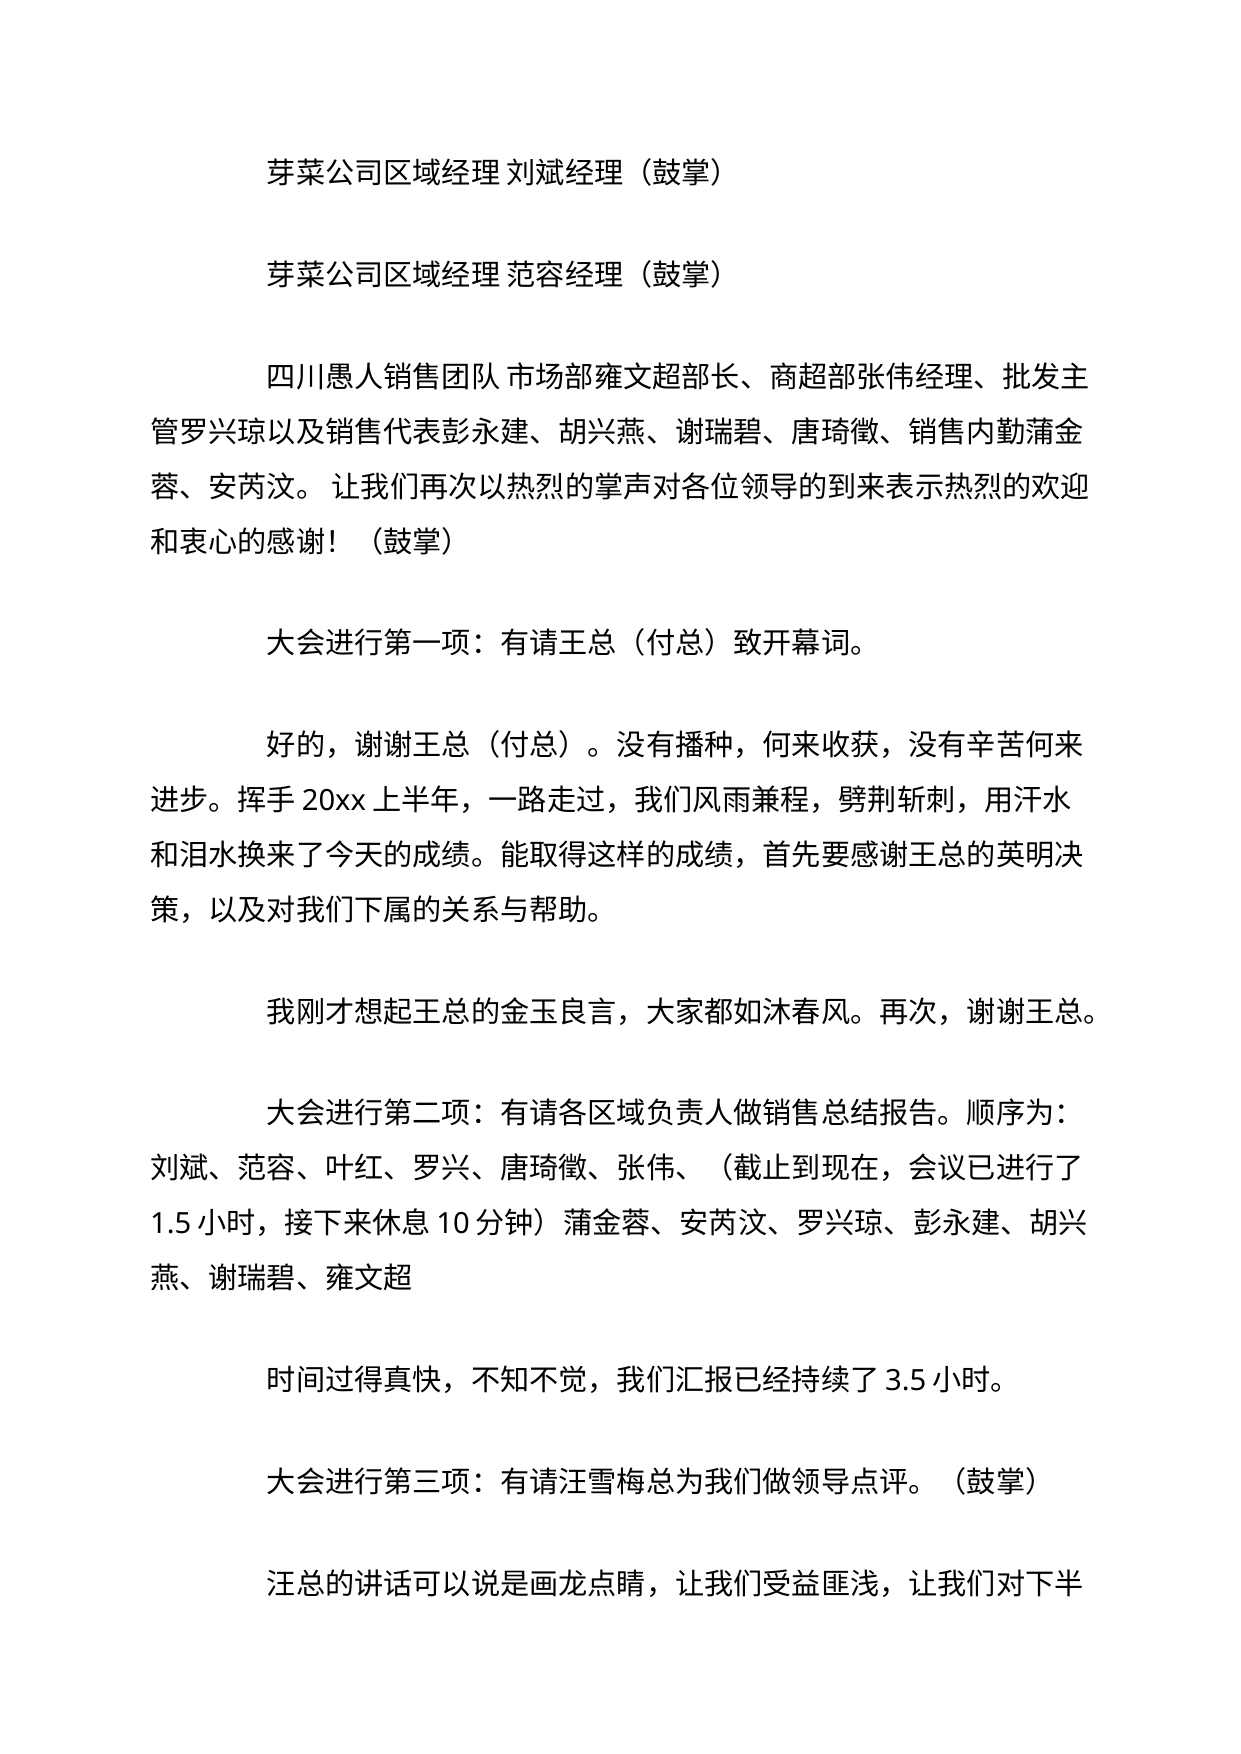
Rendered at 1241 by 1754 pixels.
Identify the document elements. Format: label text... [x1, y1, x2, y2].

text 大会进行第一项：有请王总（付总）致开幕词。 [150, 620, 1090, 662]
text 好的，谢谢王总（付总）。没有播种，何来收获，没有辛苦何来进步。挥手20xx上半年，一路走过，我们风雨兼程，劈荆斩刺，用汗水和泪水换来了今天的成绩。能取得这样的成绩，首先要感谢王总的英明决策，以及对我们下属的关系与帮助。 [150, 722, 1090, 929]
text 芽菜公司区域经理 刘斌经理（鼓掌） [150, 150, 1090, 192]
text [150, 1560, 1090, 1603]
text 大会进行第二项：有请各区域负责人做销售总结报告。顺序为：刘斌、范容、叶红、罗兴、唐琦徵、张伟、（截止到现在，会议已进行了1.5小时，接下来休息10分钟）蒲金蓉、安芮汶、罗兴琼、彭永建、胡兴燕、谢瑞碧、雍文超 [150, 1090, 1090, 1297]
text 我刚才想起王总的金玉良言，大家都如沐春风。再次，谢谢王总。 [150, 988, 1090, 1031]
text 四川愚人销售团队 市场部雍文超部长、商超部张伟经理、批发主管罗兴琼以及销售代表彭永建、胡兴燕、谢瑞碧、唐琦徵、销售内勤蒲金蓉、安芮汶。 让我们再次以热烈的掌声对各位领导的到来表示热烈的欢迎和衷心的感谢！（鼓掌） [150, 353, 1090, 561]
text 芽菜公司区域经理 范容经理（鼓掌） [150, 252, 1090, 294]
text 大会进行第三项：有请汪雪梅总为我们做领导点评。（鼓掌） [150, 1459, 1090, 1501]
text 时间过得真快，不知不觉，我们汇报已经持续了3.5小时。 [150, 1357, 1090, 1399]
